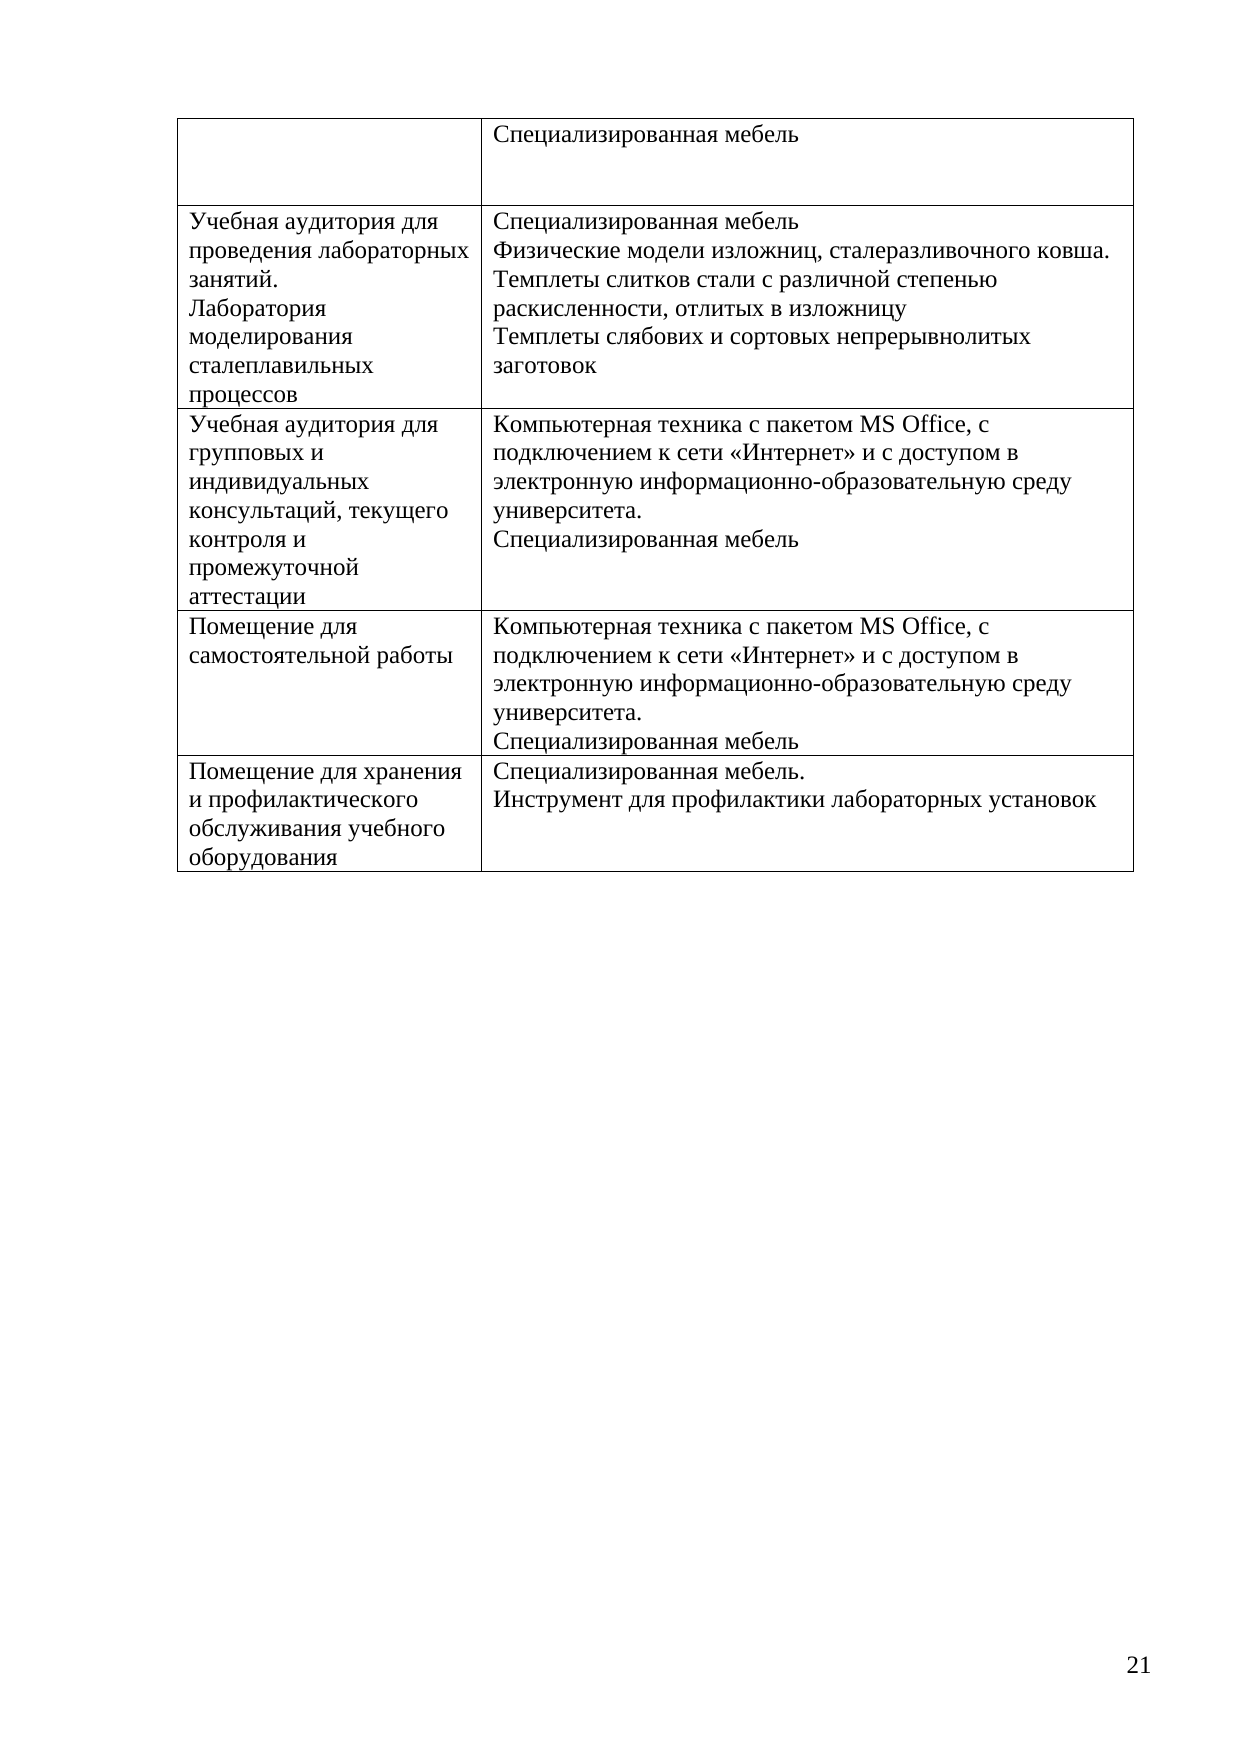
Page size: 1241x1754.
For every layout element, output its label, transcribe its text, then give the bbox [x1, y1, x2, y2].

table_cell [178, 119, 481, 205]
table_cell Учебная аудитория для проведения лабораторных занятий. Лаборатория моделирования сталеплавильных процессов [178, 206, 481, 408]
table_cell Учебная аудитория для групповых и индивидуальных консультаций, текущего контроля и промежуточной аттестации [178, 409, 481, 610]
table_cell Специализированная мебель. Инструмент для профилактики лабораторных установок [482, 756, 1133, 871]
table_cell Компьютерная техника с пакетом MS Office, с подключением к сети «Интернет» и с доступом в электронную информационно-образовательную среду университета. Специализированная мебель [482, 409, 1133, 610]
table_cell Специализированная мебель Физические модели изложниц, сталеразливочного ковша. Темплеты слитков стали с различной степенью раскисленности, отлитых в изложницу Темплеты слябових и сортовых непрерывнолитых заготовок [482, 206, 1133, 408]
table_cell Помещение для самостоятельной работы [178, 611, 481, 755]
table_cell Компьютерная техника с пакетом MS Office, с подключением к сети «Интернет» и с доступом в электронную информационно-образовательную среду университета. Специализированная мебель [482, 611, 1133, 755]
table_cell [482, 119, 1133, 205]
table_cell Помещение для хранения и профилактического обслуживания учебного оборудования [178, 756, 481, 871]
